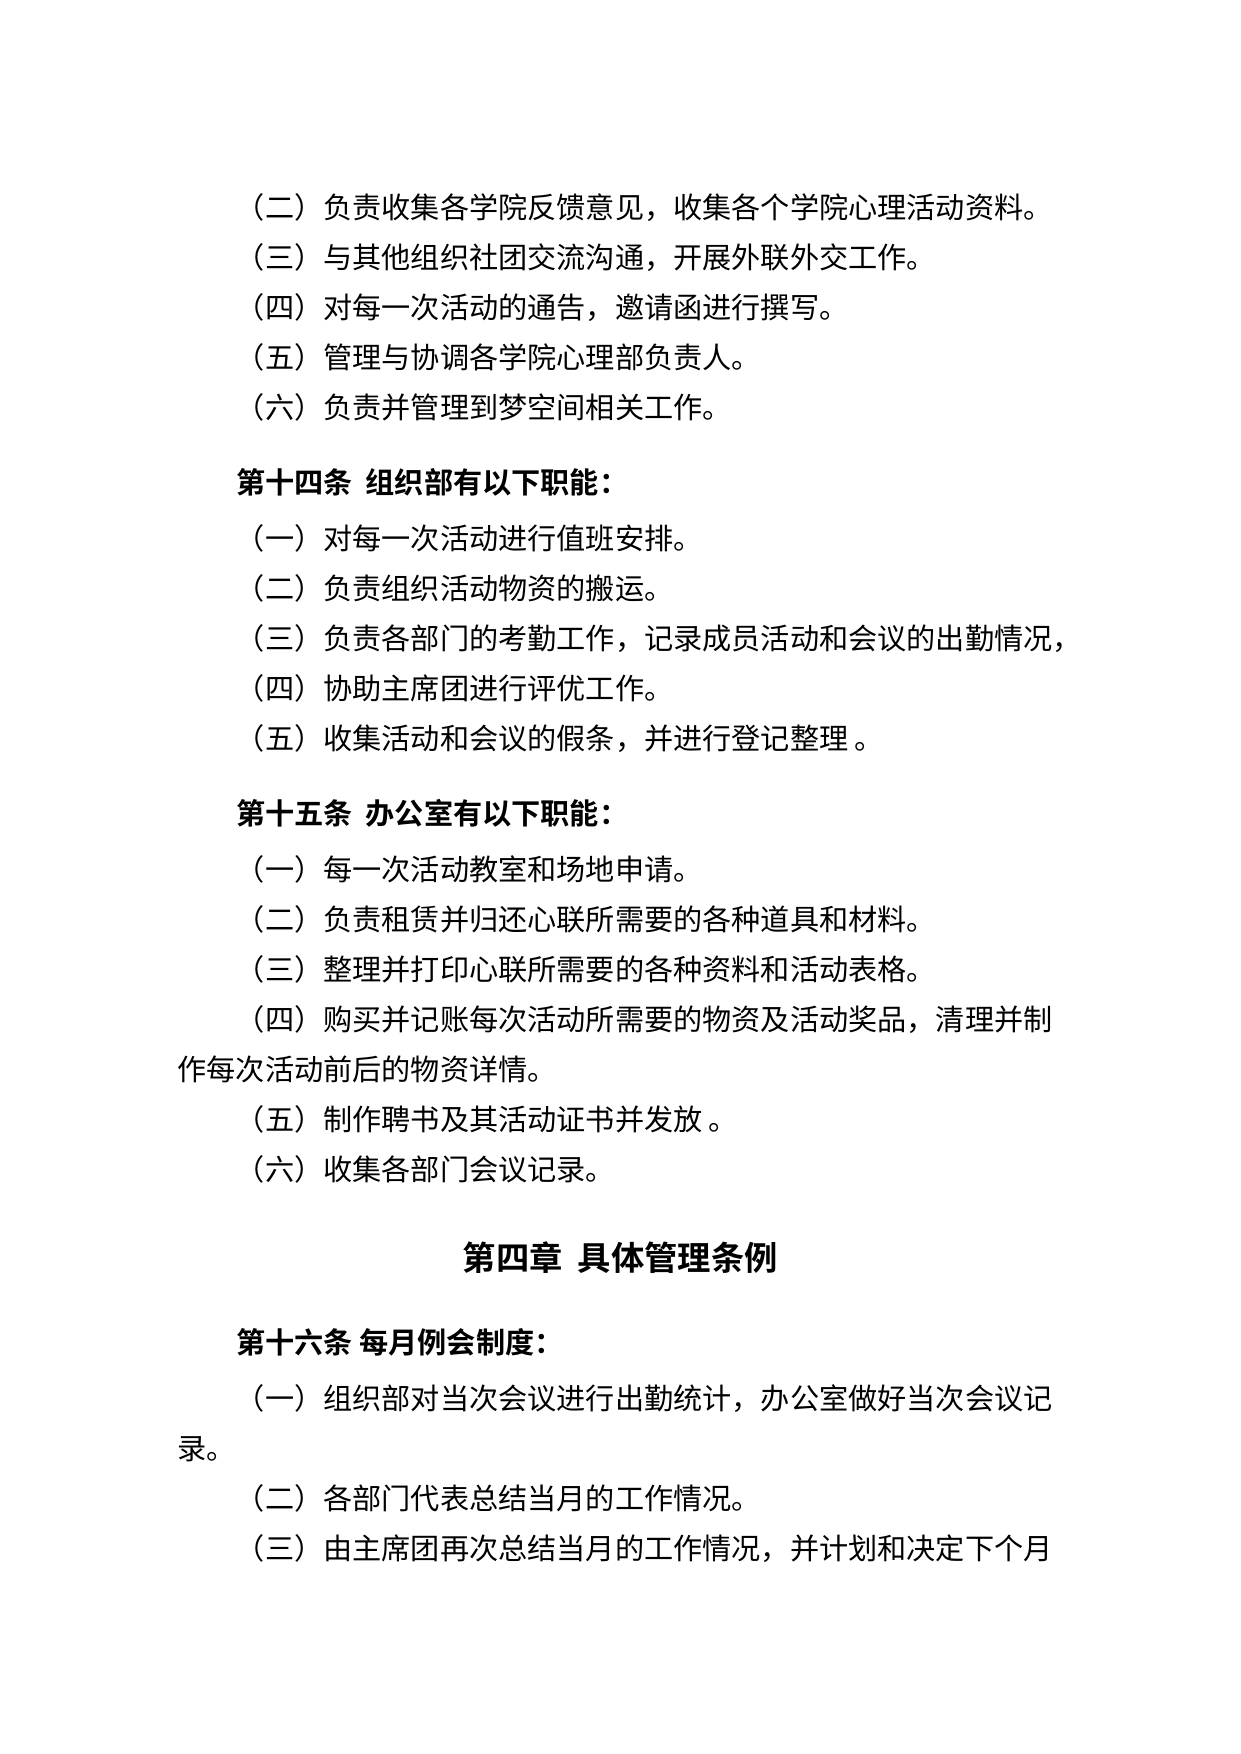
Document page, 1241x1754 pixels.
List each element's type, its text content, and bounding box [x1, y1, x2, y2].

subtitle 第十四条 组织部有以下职能： [177, 453, 1063, 503]
text （二）负责租赁并归还心联所需要的各种道具和材料。 [177, 891, 1063, 941]
text （五）收集活动和会议的假条，并进行登记整理 。 [177, 709, 1063, 759]
text （三）整理并打印心联所需要的各种资料和活动表格。 [177, 941, 1063, 991]
text （二）各部门代表总结当月的工作情况。 [177, 1469, 1063, 1519]
text （六）负责并管理到梦空间相关工作。 [177, 378, 1063, 428]
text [177, 1519, 1063, 1569]
text （二）负责组织活动物资的搬运。 [177, 559, 1063, 609]
text （五）制作聘书及其活动证书并发放 。 [177, 1091, 1063, 1141]
text （六）收集各部门会议记录。 [177, 1141, 1063, 1191]
subtitle 第十五条 办公室有以下职能： [177, 784, 1063, 834]
text （二）负责收集各学院反馈意见，收集各个学院心理活动资料。 [177, 178, 1063, 228]
text （一）组织部对当次会议进行出勤统计，办公室做好当次会议记录。 [177, 1369, 1063, 1469]
text （五）管理与协调各学院心理部负责人。 [177, 328, 1063, 378]
text （四）对每一次活动的通告，邀请函进行撰写。 [177, 278, 1063, 328]
text （一）对每一次活动进行值班安排。 [177, 509, 1063, 559]
text （三）负责各部门的考勤工作，记录成员活动和会议的出勤情况， [177, 609, 1063, 659]
text （三）与其他组织社团交流沟通，开展外联外交工作。 [177, 228, 1063, 278]
text （四）购买并记账每次活动所需要的物资及活动奖品，清理并制作每次活动前后的物资详情。 [177, 991, 1063, 1091]
text 第四章 具体管理条例 [177, 1223, 1063, 1288]
text （四）协助主席团进行评优工作。 [177, 659, 1063, 709]
subtitle 第十六条 每月例会制度： [177, 1313, 1063, 1363]
text （一）每一次活动教室和场地申请。 [177, 841, 1063, 891]
